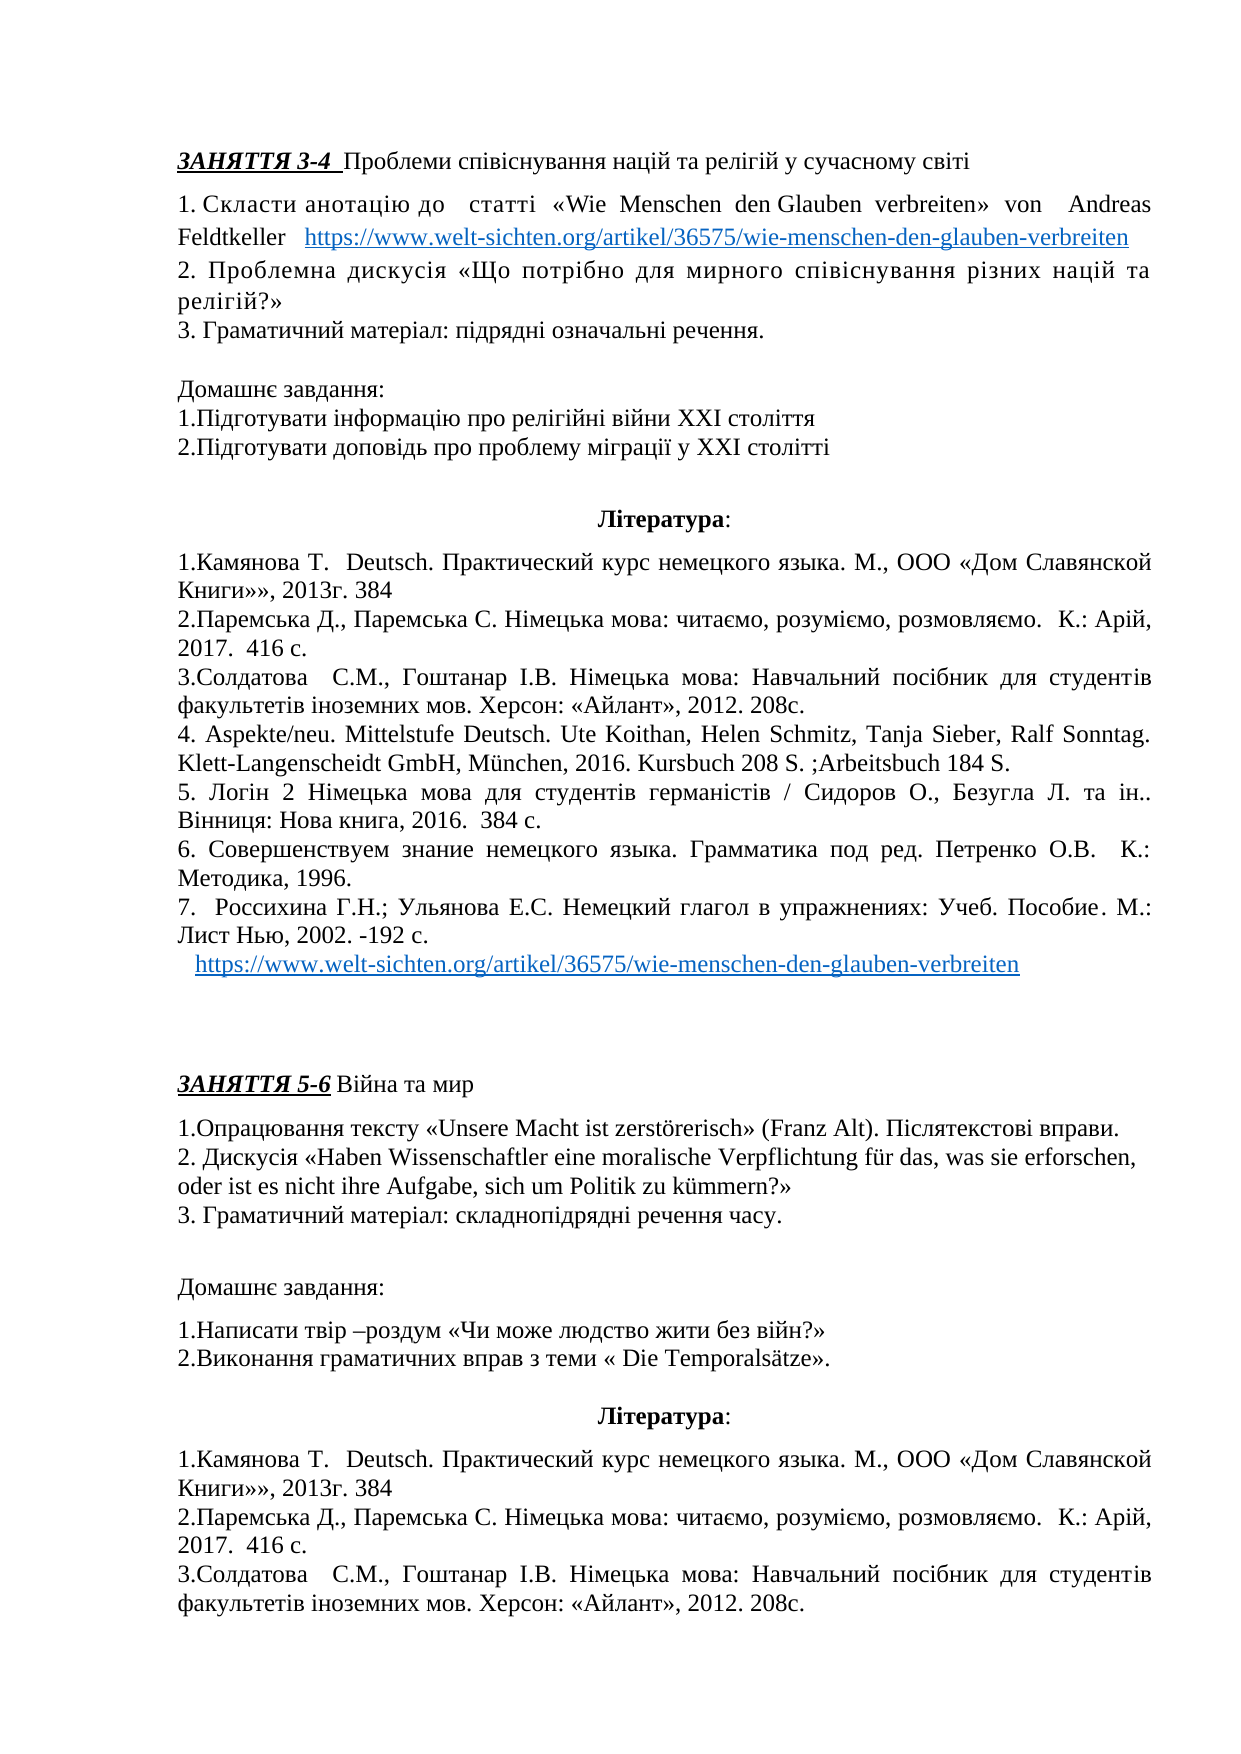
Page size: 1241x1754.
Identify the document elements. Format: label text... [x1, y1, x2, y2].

text Література: [177, 504, 1152, 532]
text 1.Камянова Т. Deutsch. Практический курс немецкого языка. М., ООО «Дом Славянской Книги»», 2013г. 384 [177, 547, 1152, 604]
text 6. Совершенствуем знание немецкого языка. Грамматика под ред. Петренко О.В. К.: Методика, 1996. [177, 834, 1152, 892]
text 1.Камянова Т. Deutsch. Практический курс немецкого языка. М., ООО «Дом Славянской Книги»», 2013г. 384 [177, 1444, 1152, 1502]
text 4. Aspekte/neu. Mittelstufe Deutsch. Ute Koithan, Helen Schmitz, Tanja Sieber, Ralf Sonntag. Klett-Langenscheidt GmbH, München, 2016. Kursbuch 208 S. ;Arbeitsbuch 184 S. [177, 719, 1152, 777]
text 1.Написати твір –роздум «Чи може людство жити без війн?» [177, 1315, 1152, 1343]
text 2.Паремська Д., Паремська С. Німецька мова: читаємо, розуміємо, розмовляємо. К.: Арій, 2017. 416 с. [177, 604, 1152, 662]
text 1.Підготувати інформацію про релігійні війни XXI століття [177, 403, 1152, 432]
text Домашнє завдання: [177, 374, 1152, 403]
text Література: [177, 1401, 1152, 1430]
text 3. Граматичний матеріал: підрядні означальні речення. [177, 315, 1152, 344]
text 2.Паремська Д., Паремська С. Німецька мова: читаємо, розуміємо, розмовляємо. К.: Арій, 2017. 416 с. [177, 1502, 1152, 1559]
text 3. Граматичний матеріал: складнопідрядні речення часу. [177, 1200, 1152, 1228]
text 2. Дискусія «Haben Wissenschaftler eine moralische Verpflichtung für das, was sie erforschen, oder ist es nicht ihre Aufgabe, sich um Politik zu kümmern?» [177, 1142, 1152, 1200]
text Заняття 5-6 Війна та мир [177, 1069, 1152, 1098]
text 7. Россихина Г.Н.; Ульянова Е.С. Немецкий глагол в упражнениях: Учеб. Пособие. М.: Лист Нью, 2002. -192 с. [177, 892, 1152, 949]
text 2. Проблемна дискусія «Що потрібно для мирного співіснування різних націй та релігій?» [177, 252, 1152, 315]
text 2.Підготувати доповідь про проблему міграції у XXI столітті [177, 432, 1152, 461]
text 1.Опрацювання тексту «Unsere Macht ist zerstörerisch» (Franz Alt). Післятекстові вправи. [177, 1113, 1152, 1142]
text 3.Солдатова С.М., Гоштанар І.В. Німецька мова: Навчальний посібник для студентів факультетів іноземних мов. Херсон: «Айлант», 2012. 208с. [177, 1559, 1152, 1617]
text https://www.welt-sichten.org/artikel/36575/wie-menschen-den-glauben-verbreiten [177, 949, 1152, 978]
text 3.Солдатова С.М., Гоштанар І.В. Німецька мова: Навчальний посібник для студентів факультетів іноземних мов. Херсон: «Айлант», 2012. 208с. [177, 662, 1152, 719]
text 2.Виконання граматичних вправ з теми « Die Temporalsätze». [177, 1343, 1152, 1372]
text 1. Скласти анотацію до статті «Wie Menschen den Glauben verbreiten» von Andreas Feldtkeller https://www.welt-sichten.org/artikel/36575/wie-menschen-den-glauben-verbreiten [177, 189, 1152, 252]
text Заняття 3-4 Проблеми співіснування націй та релігій у сучасному світі [177, 146, 1152, 175]
text Домашнє завдання: [177, 1272, 1152, 1300]
text 5. Логін 2 Німецька мова для студентів германістів / Сидоров О., Безугла Л. та ін.. Вінниця: Нова книга, 2016. 384 с. [177, 777, 1152, 834]
